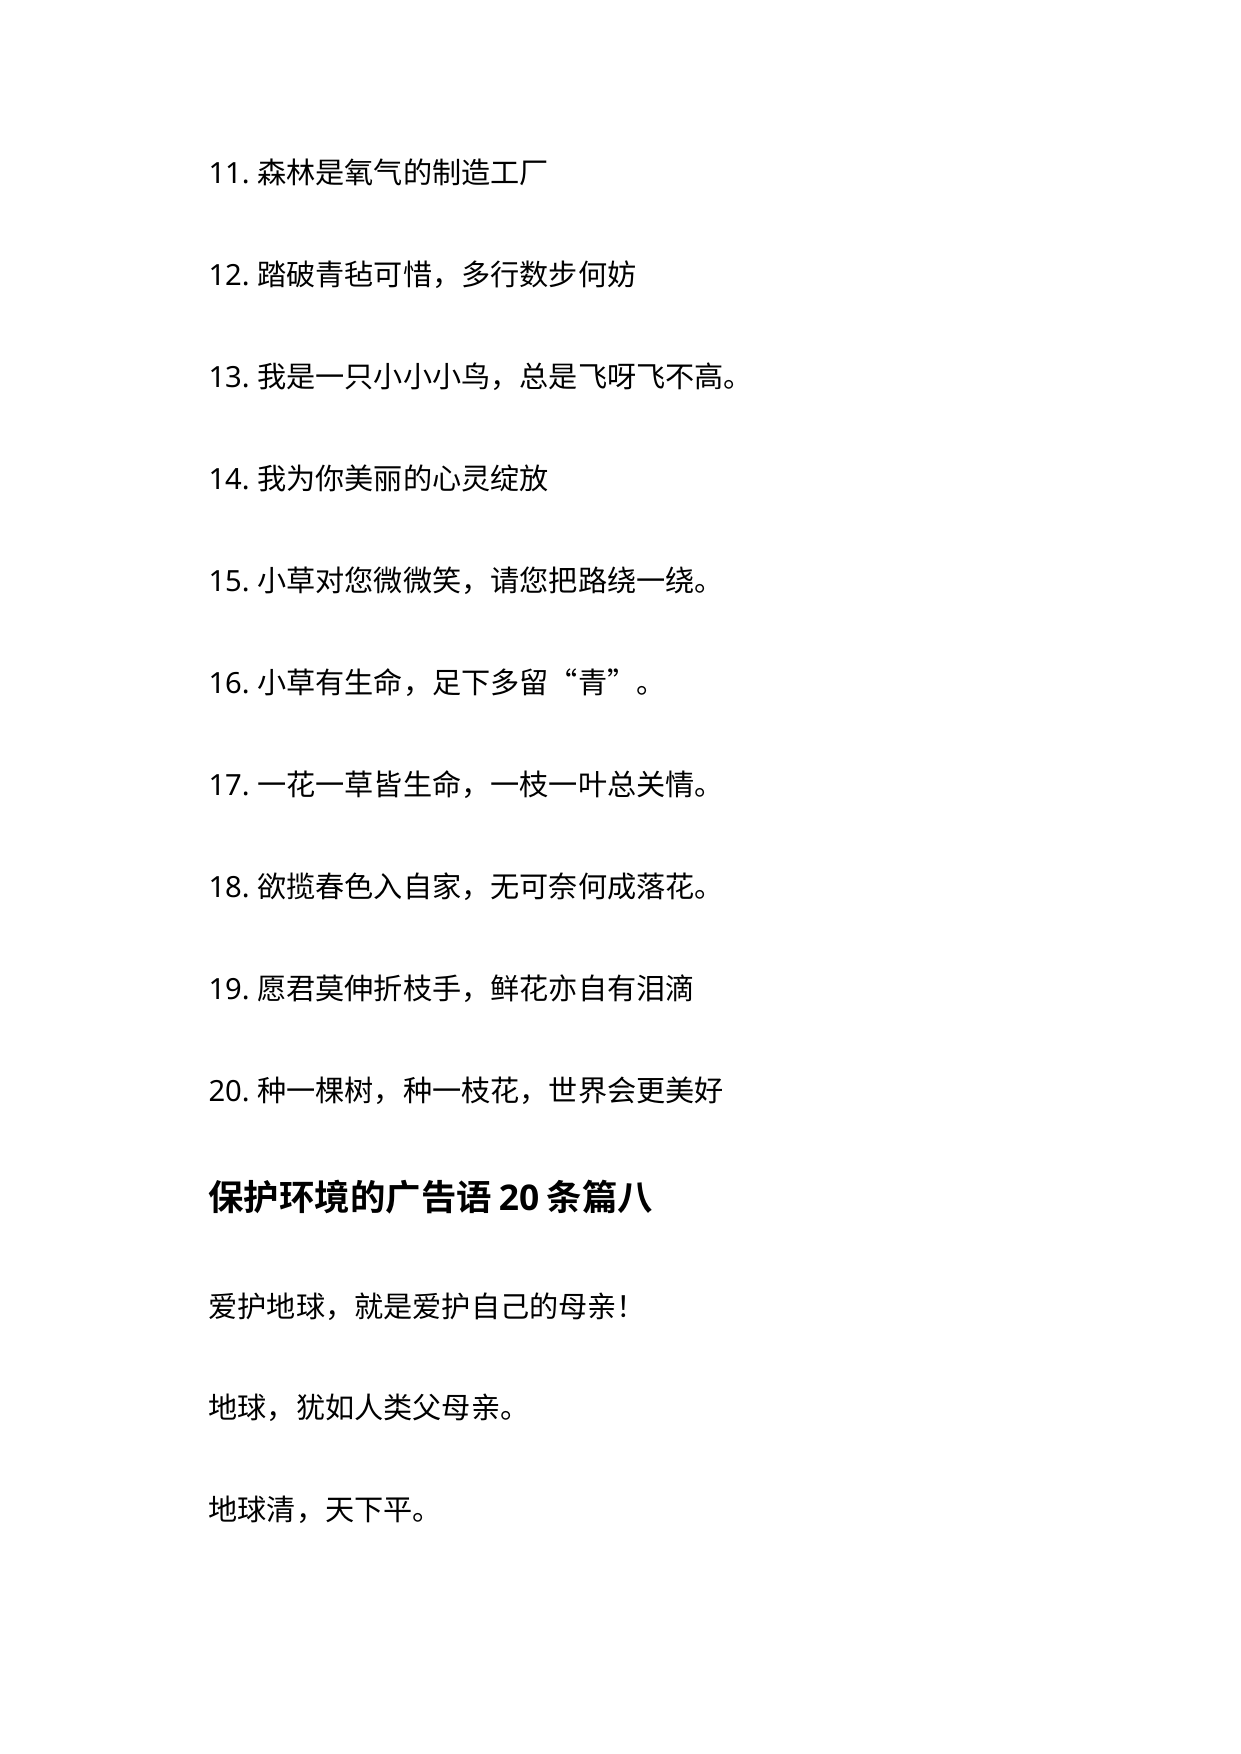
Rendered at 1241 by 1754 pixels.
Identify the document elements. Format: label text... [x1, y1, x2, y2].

text 17. 一花一草皆生命，一枝一叶总关情。 [150, 762, 1090, 804]
text 16. 小草有生命，足下多留“青”。 [150, 660, 1090, 702]
text 19. 愿君莫伸折枝手，鲜花亦自有泪滴 [150, 966, 1090, 1008]
text 20. 种一棵树，种一枝花，世界会更美好 [150, 1068, 1090, 1110]
text 14. 我为你美丽的心灵绽放 [150, 456, 1090, 498]
text 11. 森林是氧气的制造工厂 [150, 150, 1090, 192]
text 12. 踏破青毡可惜，多行数步何妨 [150, 252, 1090, 294]
text 地球，犹如人类父母亲。 [150, 1385, 1090, 1427]
text 18. 欲揽春色入自家，无可奈何成落花。 [150, 864, 1090, 906]
text 地球清，天下平。 [150, 1487, 1090, 1529]
text 爱护地球，就是爱护自己的母亲！ [150, 1283, 1090, 1326]
text 15. 小草对您微微笑，请您把路绕一绕。 [150, 558, 1090, 600]
text 保护环境的广告语20条篇八 [150, 1170, 1090, 1221]
text 13. 我是一只小小小鸟，总是飞呀飞不高。 [150, 354, 1090, 396]
